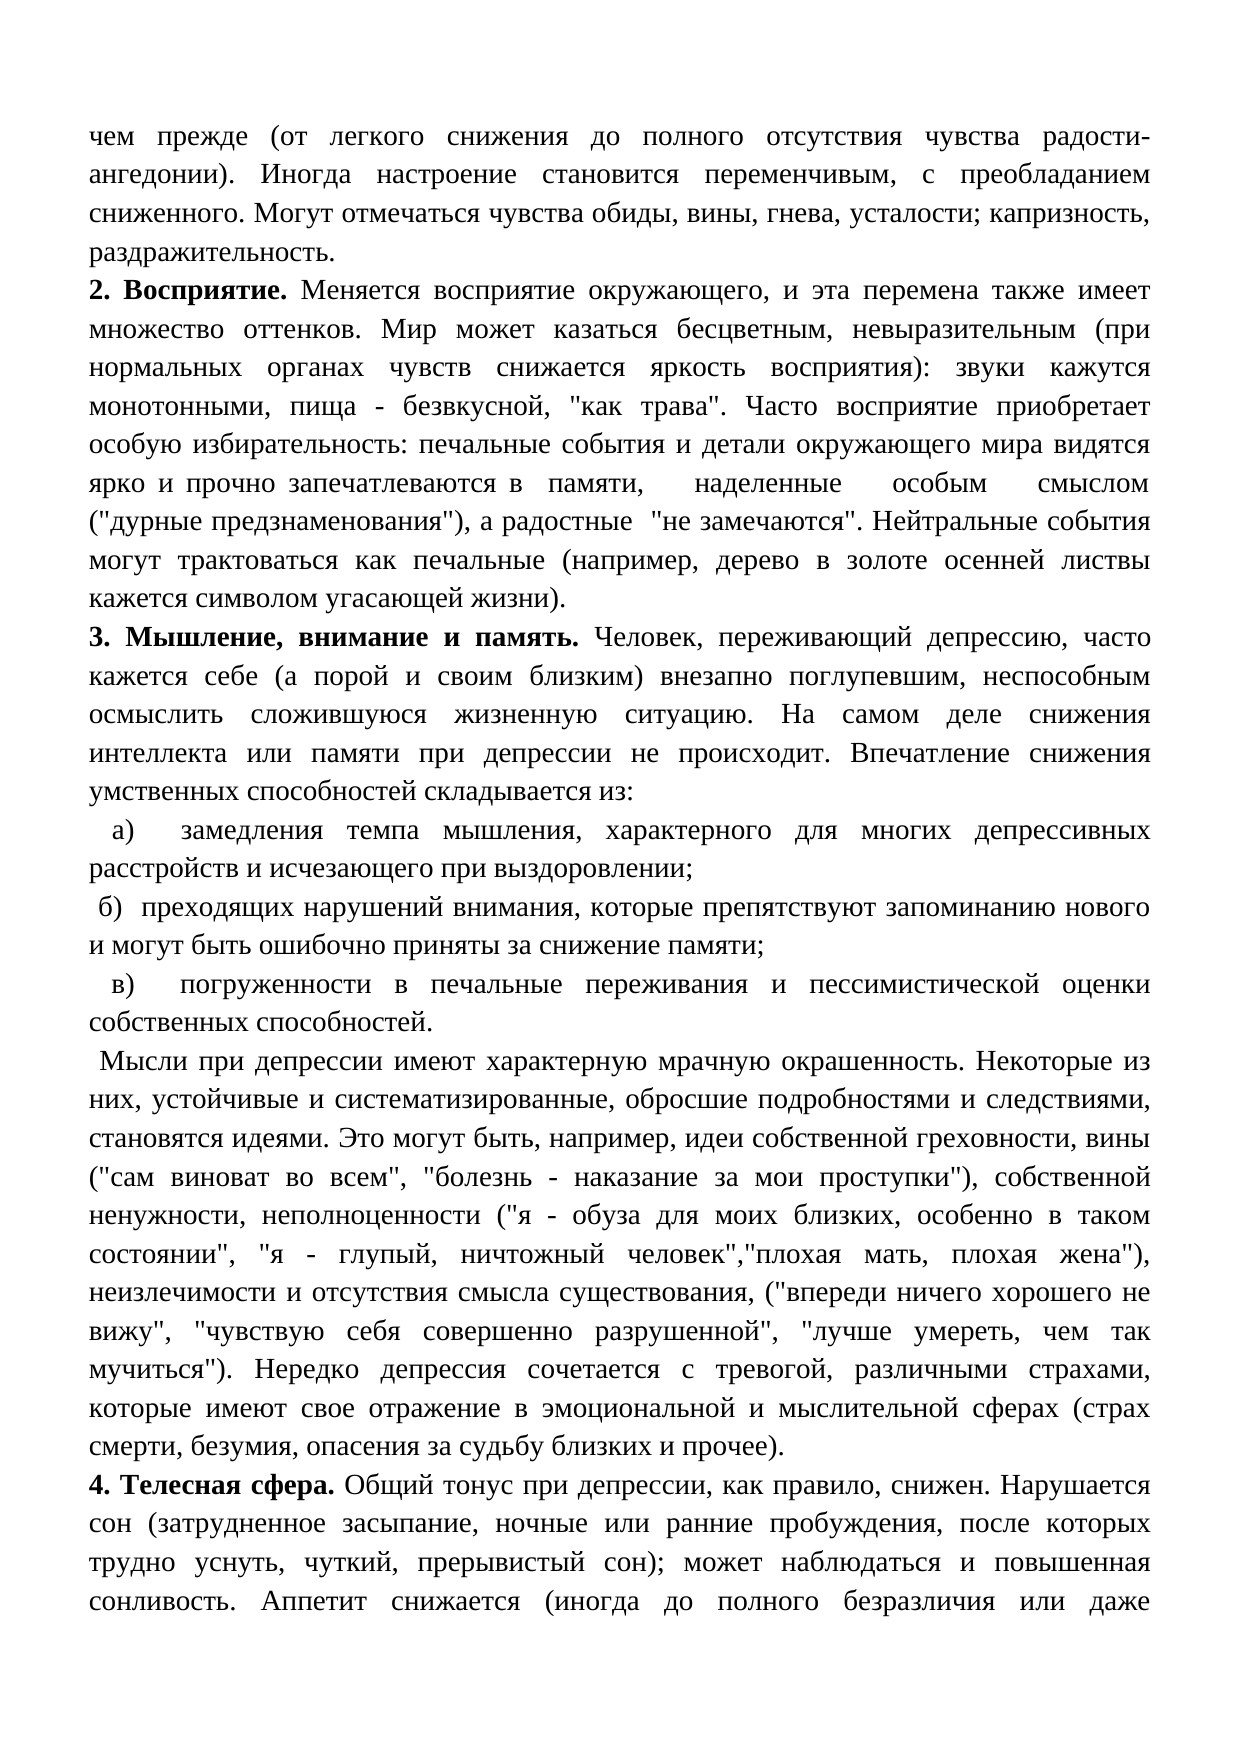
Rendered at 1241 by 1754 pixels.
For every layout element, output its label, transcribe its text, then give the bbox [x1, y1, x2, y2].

text б) преходящих нарушений внимания, которые препятствуют запоминанию нового и могут быть ошибочно приняты за снижение памяти; [88, 889, 1152, 961]
text 2. Восприятие. Меняется восприятие окружающего, и эта перемена также имеет множество оттенков. Мир может казаться бесцветным, невыразительным (при нормальных органах чувств снижается яркость восприятия): звуки кажутся монотонными, пища - безвкусной, "как трава". Часто восприятие приобретает особую избирательность: печальные события и детали окружающего мира видятся ярко и прочно запечатлеваются в памяти, наделенные особым смыслом ("дурные предзнаменования"), а радостные "не замечаются". Нейтральные события могут трактоваться как печальные (например, дерево в золоте осенней листвы кажется символом угасающей жизни). [88, 272, 1152, 614]
text в) погруженности в печальные переживания и пессимистической оценки собственных способностей. [88, 966, 1152, 1038]
text 3. Мышление, внимание и память. Человек, переживающий депрессию, часто кажется себе (а порой и своим близким) внезапно поглупевшим, неспособным осмыслить сложившуюся жизненную ситуацию. На самом деле снижения интеллекта или памяти при депрессии не происходит. Впечатление снижения умственных способностей складывается из: [88, 619, 1152, 807]
text Мысли при депрессии имеют характерную мрачную окрашенность. Некоторые из них, устойчивые и систематизированные, обросшие подробностями и следствиями, становятся идеями. Это могут быть, например, идеи собственной греховности, вины ("сам виноват во всем", "болезнь - наказание за мои проступки"), собственной ненужности, неполноценности ("я - обуза для моих близких, особенно в таком состоянии", "я - глупый, ничтожный человек","плохая мать, плохая жена"), неизлечимости и отсутствия смысла существования, ("впереди ничего хорошего не вижу", "чувствую себя совершенно разрушенной", "лучше умереть, чем так мучиться"). Нередко депрессия сочетается с тревогой, различными страхами, которые имеют свое отражение в эмоциональной и мыслительной сферах (страх смерти, безумия, опасения за судьбу близких и прочее). [88, 1043, 1152, 1462]
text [88, 1467, 1152, 1616]
text а) замедления темпа мышления, характерного для многих депрессивных расстройств и исчезающего при выздоровлении; [88, 812, 1152, 884]
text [88, 118, 1152, 267]
